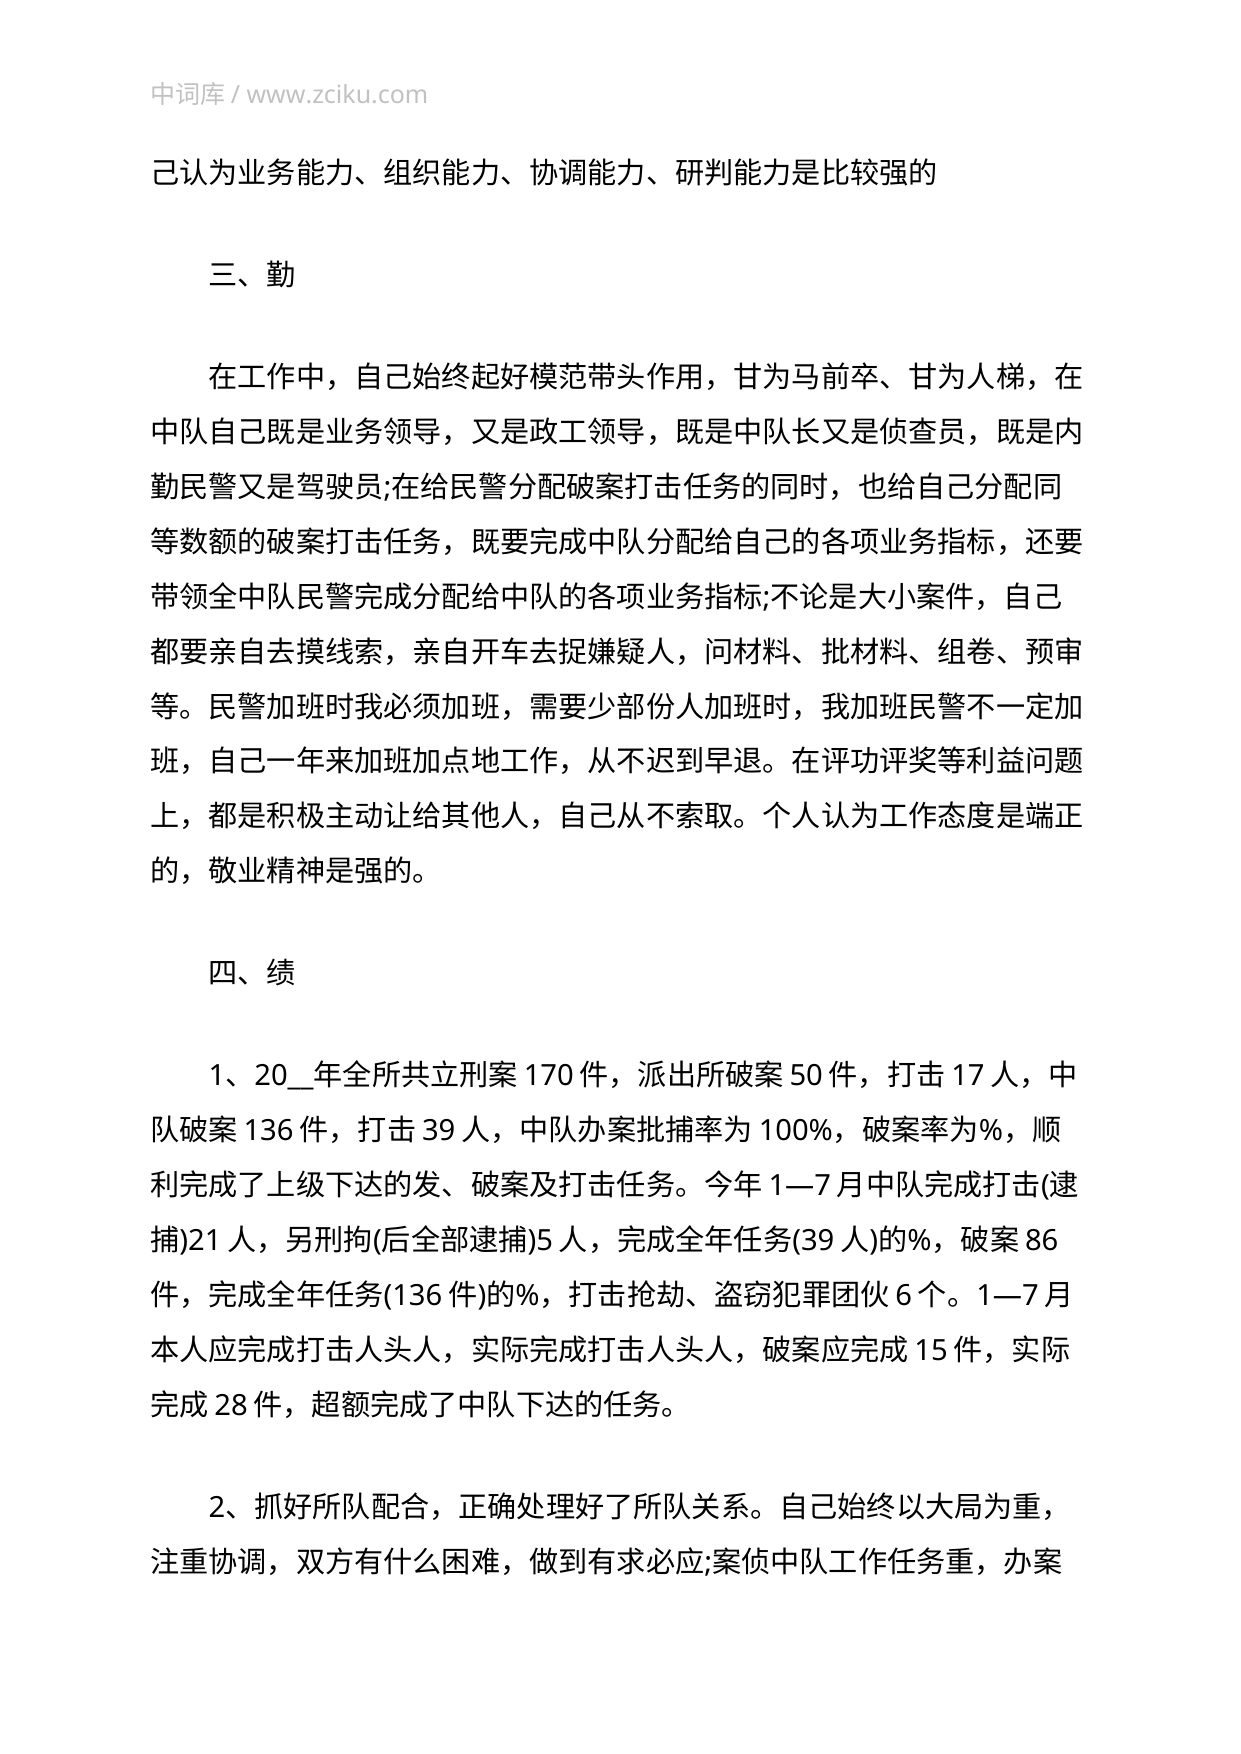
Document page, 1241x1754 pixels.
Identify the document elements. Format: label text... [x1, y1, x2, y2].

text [150, 150, 1090, 192]
text 在工作中，自己始终起好模范带头作用，甘为马前卒、甘为人梯，在中队自己既是业务领导，又是政工领导，既是中队长又是侦查员，既是内勤民警又是驾驶员;在给民警分配破案打击任务的同时，也给自己分配同等数额的破案打击任务，既要完成中队分配给自己的各项业务指标，还要带领全中队民警完成分配给中队的各项业务指标;不论是大小案件，自己都要亲自去摸线索，亲自开车去捉嫌疑人，问材料、批材料、组卷、预审等。民警加班时我必须加班，需要少部份人加班时，我加班民警不一定加班，自己一年来加班加点地工作，从不迟到早退。在评功评奖等利益问题上，都是积极主动让给其他人，自己从不索取。个人认为工作态度是端正的，敬业精神是强的。 [150, 353, 1090, 890]
text 三、勤 [150, 252, 1090, 294]
text 四、绩 [150, 949, 1090, 992]
text 1、20__年全所共立刑案170件，派出所破案50件，打击17人，中队破案136件，打击39人，中队办案批捕率为100%，破案率为%，顺利完成了上级下达的发、破案及打击任务。今年1—7月中队完成打击(逮捕)21人，另刑拘(后全部逮捕)5人，完成全年任务(39人)的%，破案86件，完成全年任务(136件)的%，打击抢劫、盗窃犯罪团伙6个。1—7月本人应完成打击人头人，实际完成打击人头人，破案应完成15件，实际完成28件，超额完成了中队下达的任务。 [150, 1051, 1090, 1424]
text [150, 1483, 1090, 1581]
